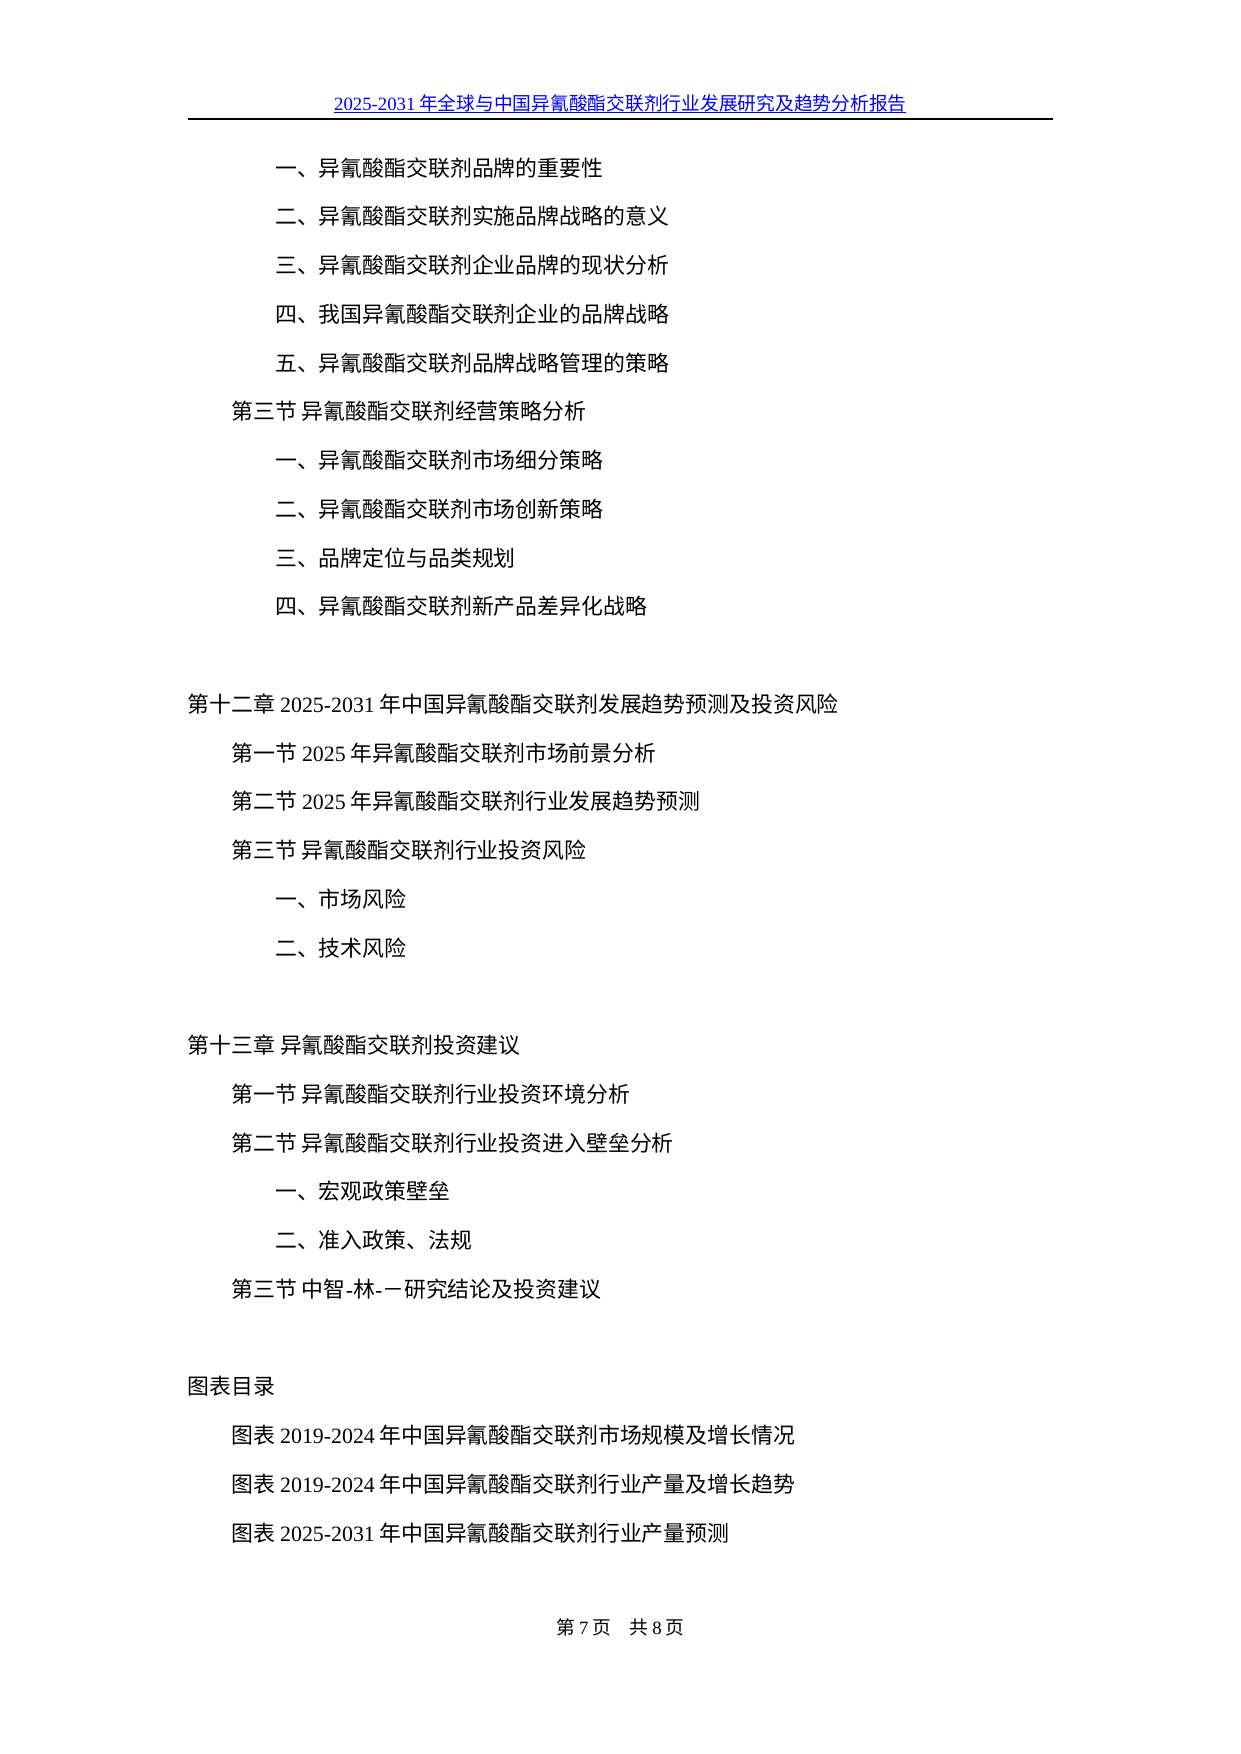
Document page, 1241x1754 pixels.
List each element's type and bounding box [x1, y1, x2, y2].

text [187, 150, 1053, 1548]
